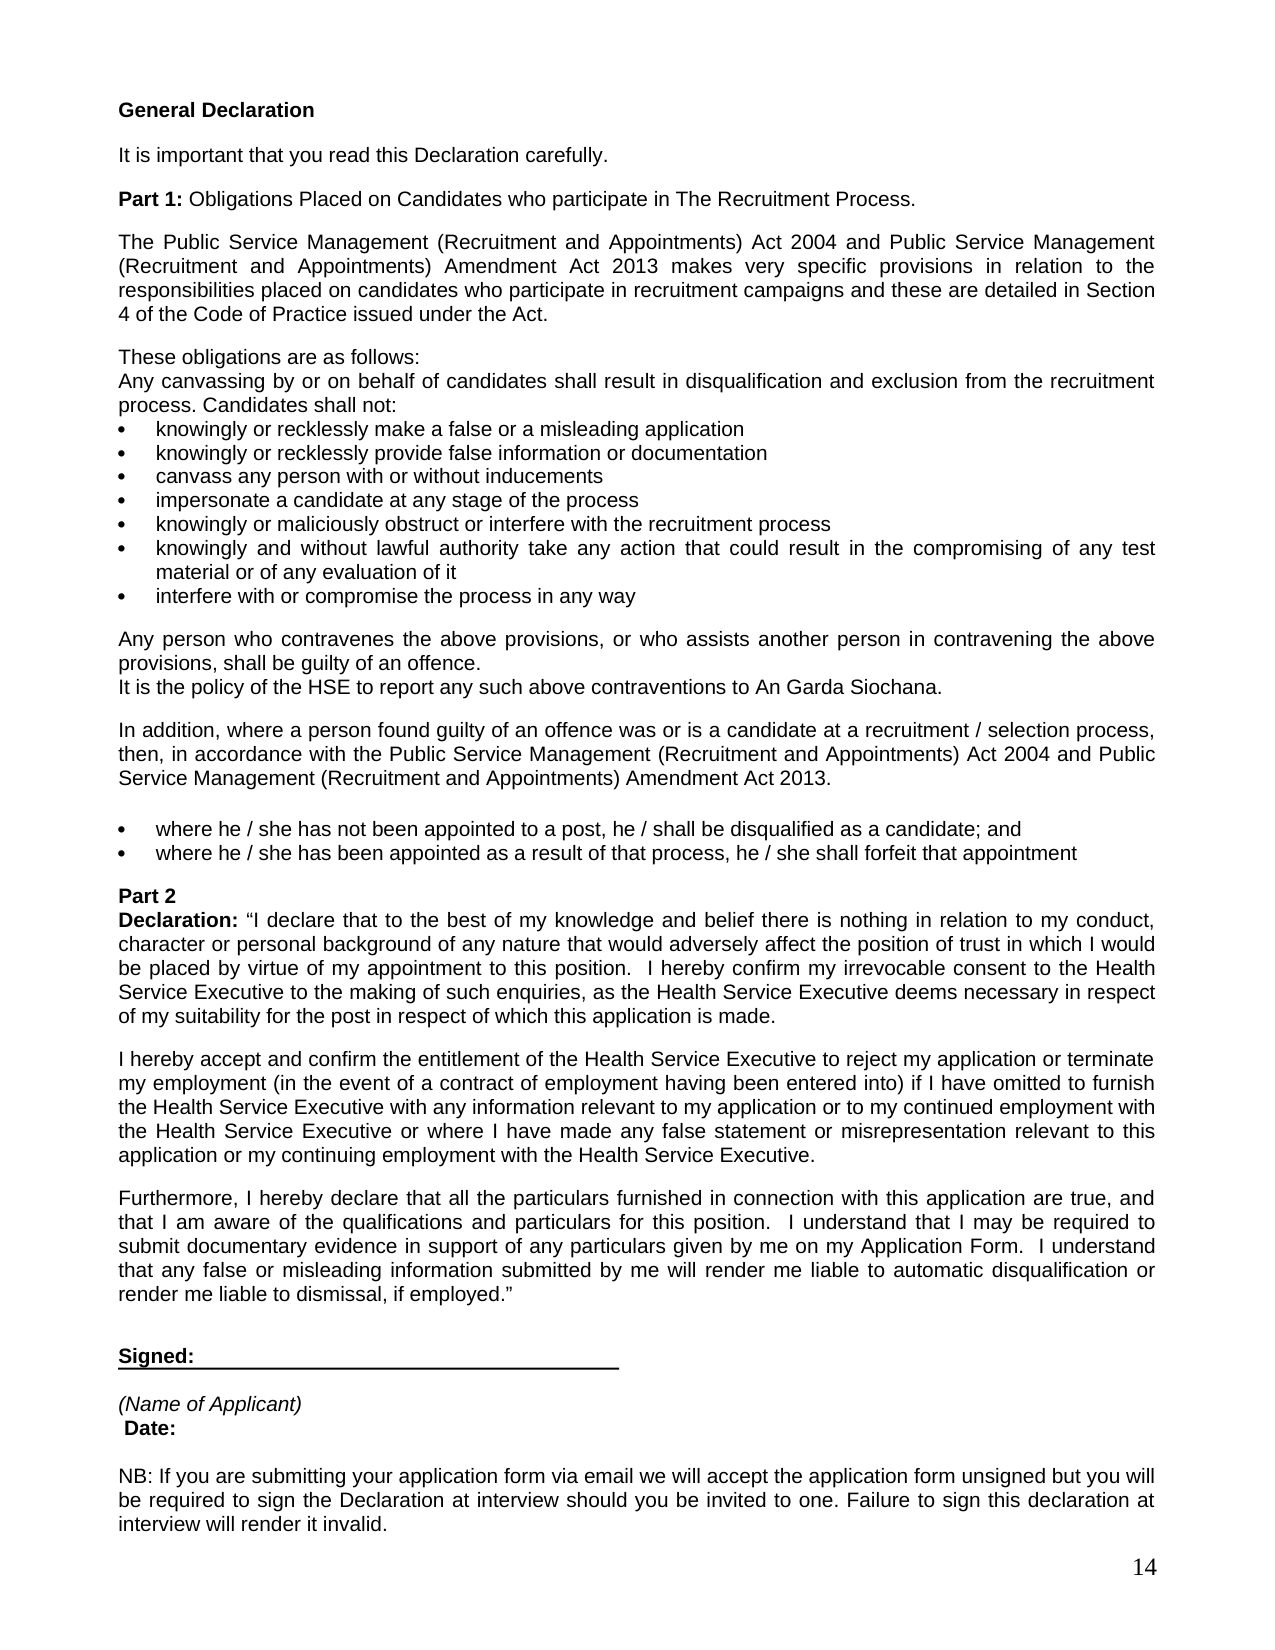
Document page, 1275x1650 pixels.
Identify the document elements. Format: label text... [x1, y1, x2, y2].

text General Declaration [118, 98, 1157, 122]
text These obligations are as follows: [118, 344, 1157, 368]
list where he / she has not been appointed to a post, he / shall be disqualified as a candidate; and [118, 817, 1157, 841]
list impersonate a candidate at any stage of the process [118, 488, 1157, 512]
text The Public Service Management (Recruitment and Appointments) Act 2004 and Public Service Management (Recruitment and Appointments) Amendment Act 2013 makes very specific provisions in relation to the responsibilities placed on candidates who participate in recruitment campaigns and these are detailed in Section 4 of the Code of Practice issued under the Act. [118, 229, 1157, 325]
list canvass any person with or without inducements [118, 464, 1157, 488]
text Declaration: “I declare that to the best of my knowledge and belief there is nothing in relation to my conduct, character or personal background of any nature that would adversely affect the position of trust in which I would be placed by virtue of my appointment to this position. I hereby confirm my irrevocable consent to the Health Service Executive to the making of such enquiries, as the Health Service Executive deems necessary in respect of my suitability for the post in respect of which this application is made. [118, 908, 1157, 1027]
list interfere with or compromise the process in any way [118, 584, 1157, 608]
text It is the policy of the HSE to report any such above contraventions to An Garda Siochana. [118, 675, 1157, 699]
text (Name of Applicant) [118, 1392, 1157, 1416]
list where he / she has been appointed as a result of that process, he / she shall forfeit that appointment [118, 841, 1157, 864]
text Date: [118, 1416, 1157, 1439]
text Any canvassing by or on behalf of candidates shall result in disqualification and exclusion from the recruitment process. Candidates shall not: [118, 368, 1157, 416]
text It is important that you read this Declaration carefully. [118, 143, 1157, 167]
text Furthermore, I hereby declare that all the particulars furnished in connection with this application are true, and that I am aware of the qualifications and particulars for this position. I understand that I may be required to submit documentary evidence in support of any particulars given by me on my Application Form. I understand that any false or misleading information submitted by me will render me liable to automatic disqualification or render me liable to dismissal, if employed.” [118, 1186, 1157, 1305]
text In addition, where a person found guilty of an offence was or is a candidate at a recruitment / selection process, then, in accordance with the Public Service Management (Recruitment and Appointments) Act 2004 and Public Service Management (Recruitment and Appointments) Amendment Act 2013. [118, 718, 1157, 790]
list knowingly and without lawful authority take any action that could result in the compromising of any test material or of any evaluation of it [118, 536, 1157, 584]
text Part 1: Obligations Placed on Candidates who participate in The Recruitment Process. [118, 186, 1157, 210]
list knowingly or recklessly make a false or a misleading application [118, 416, 1157, 440]
text Part 2 [118, 884, 1157, 908]
list knowingly or recklessly provide false information or documentation [118, 440, 1157, 464]
text Any person who contravenes the above provisions, or who assists another person in contravening the above provisions, shall be guilty of an offence. [118, 627, 1157, 675]
text I hereby accept and confirm the entitlement of the Health Service Executive to reject my application or terminate my employment (in the event of a contract of employment having been entered into) if I have omitted to furnish the Health Service Executive with any information relevant to my application or to my continued employment with the Health Service Executive or where I have made any false statement or misrepresentation relevant to this application or my continuing employment with the Health Service Executive. [118, 1047, 1157, 1166]
text NB: If you are submitting your application form via email we will accept the application form unsigned but you will be required to sign the Declaration at interview should you be invited to one. Failure to sign this declaration at interview will render it invalid. [118, 1463, 1157, 1535]
list knowingly or maliciously obstruct or interfere with the recruitment process [118, 512, 1157, 536]
text Signed: [118, 1344, 1157, 1368]
